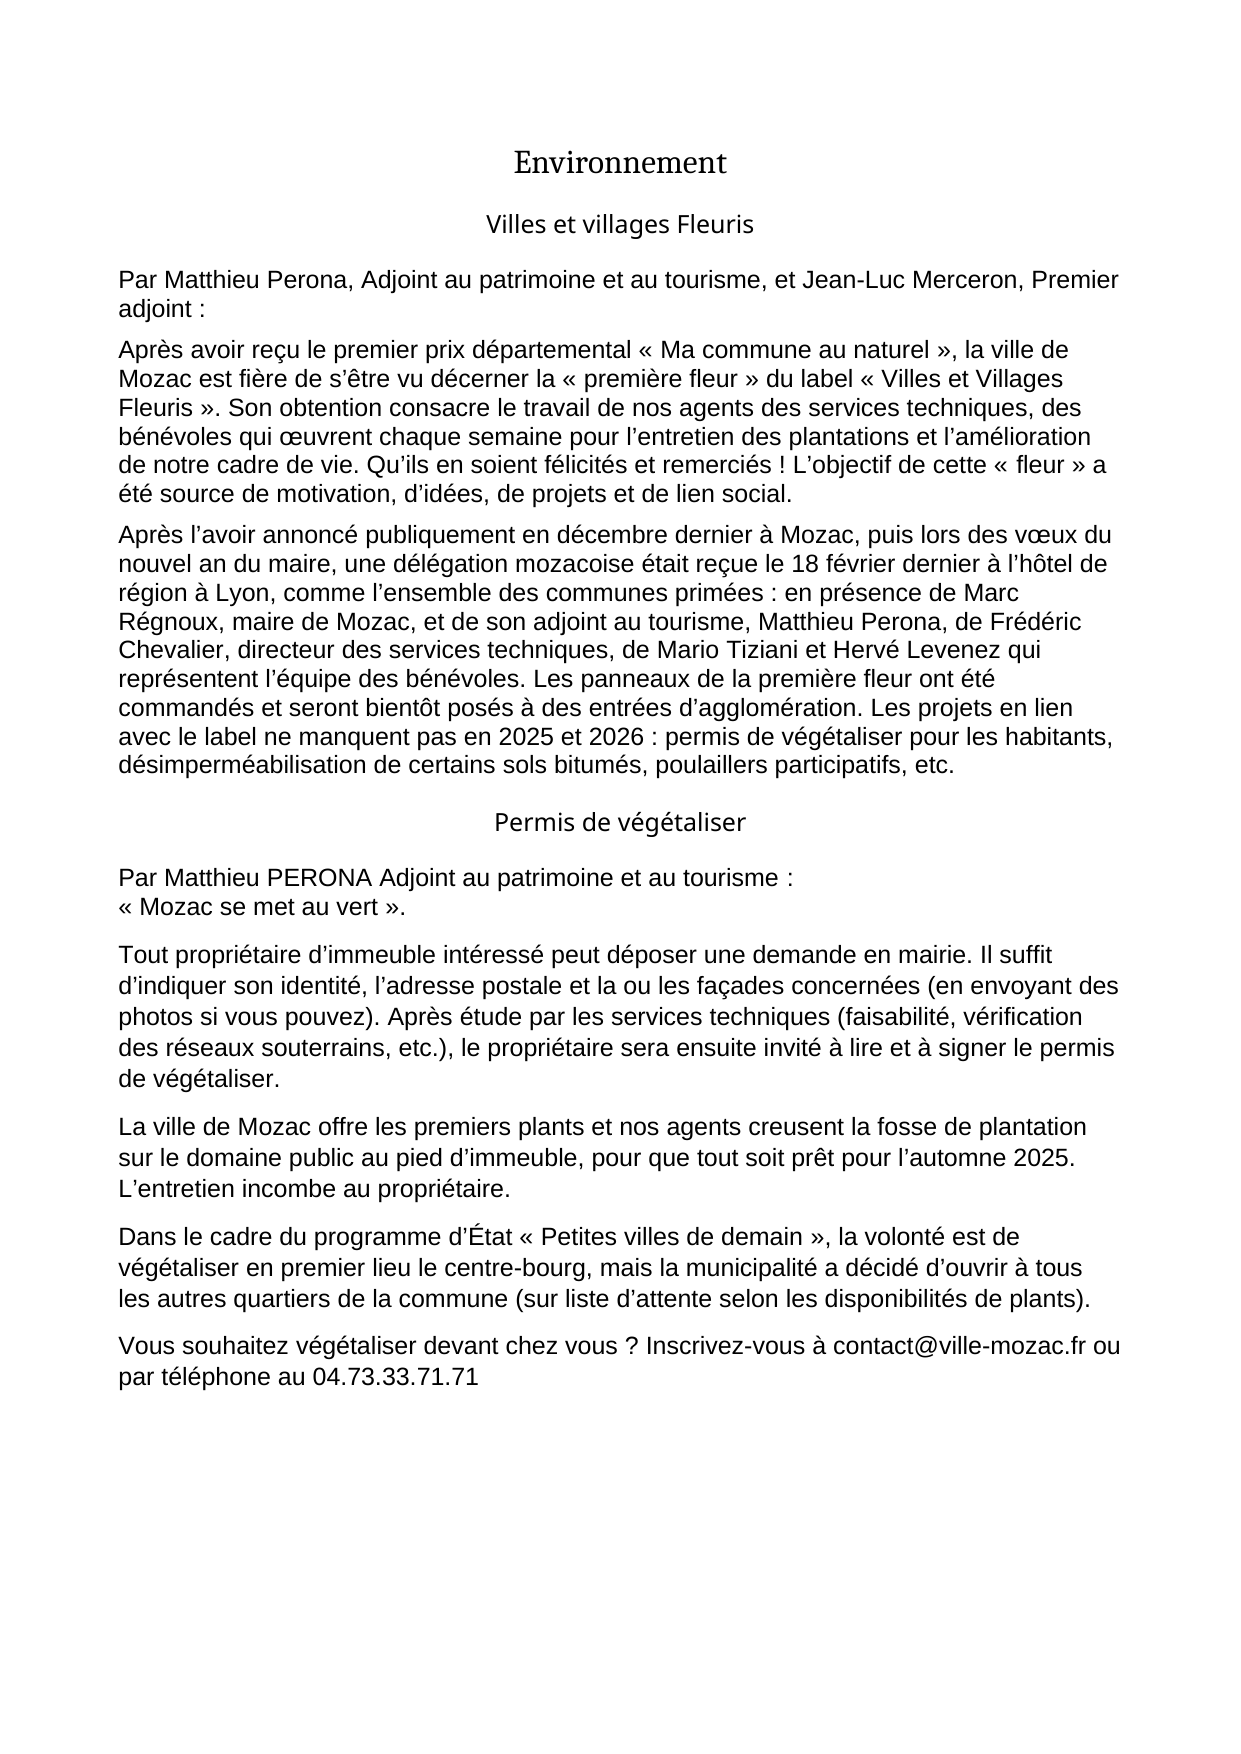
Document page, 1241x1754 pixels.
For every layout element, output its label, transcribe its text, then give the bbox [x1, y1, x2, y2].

subtitle Environnement [118, 143, 1122, 181]
text Dans le cadre du programme d’État « Petites villes de demain », la volonté est de végétaliser en premier lieu le centre-bourg, mais la municipalité a décidé d’ouvrir à tous les autres quartiers de la commune (sur liste d’attente selon les disponibilités de plants). [118, 1221, 1122, 1312]
text Tout propriétaire d’immeuble intéressé peut déposer une demande en mairie. Il suffit d’indiquer son identité, l’adresse postale et la ou les façades concernées (en envoyant des photos si vous pouvez). Après étude par les services techniques (faisabilité, vérification des réseaux souterrains, etc.), le propriétaire sera ensuite invité à lire et à signer le permis de végétaliser. [118, 940, 1122, 1093]
text « Mozac se met au vert ». [118, 892, 1122, 921]
text Vous souhaitez végétaliser devant chez vous ? Inscrivez-vous à contact@ville-mozac.fr ou par téléphone au 04.73.33.71.71 [118, 1331, 1122, 1391]
text Après avoir reçu le premier prix départemental « Ma commune au naturel », la ville de Mozac est fière de s’être vu décerner la « première fleur » du label « Villes et Villages Fleuris ». Son obtention consacre le travail de nos agents des services techniques, des bénévoles qui œuvrent chaque semaine pour l’entretien des plantations et l’amélioration de notre cadre de vie. Qu’ils en soient félicités et remerciés ! L’objectif de cette « fleur » a été source de motivation, d’idées, de projets et de lien social. [118, 336, 1122, 508]
text Par Matthieu Perona, Adjoint au patrimoine et au tourisme, et Jean-Luc Merceron, Premier adjoint : [118, 266, 1122, 323]
text Par Matthieu PERONA Adjoint au patrimoine et au tourisme : [118, 863, 1122, 892]
text Après l’avoir annoncé publiquement en décembre dernier à Mozac, puis lors des vœux du nouvel an du maire, une délégation mozacoise était reçue le 18 février dernier à l’hôtel de région à Lyon, comme l’ensemble des communes primées : en présence de Marc Régnoux, maire de Mozac, et de son adjoint au tourisme, Matthieu Perona, de Frédéric Chevalier, directeur des services techniques, de Mario Tiziani et Hervé Levenez qui représentent l’équipe des bénévoles. Les panneaux de la première fleur ont été commandés et seront bientôt posés à des entrées d’agglomération. Les projets en lien avec le label ne manquent pas en 2025 et 2026 : permis de végétaliser pour les habitants, désimperméabilisation de certains sols bitumés, poulaillers participatifs, etc. [118, 521, 1122, 779]
subtitle Permis de végétaliser [118, 804, 1122, 838]
text La ville de Mozac offre les premiers plants et nos agents creusent la fosse de plantation sur le domaine public au pied d’immeuble, pour que tout soit prêt pour l’automne 2025. L’entretien incombe au propriétaire. [118, 1112, 1122, 1202]
subtitle Villes et villages Fleuris [118, 206, 1122, 241]
